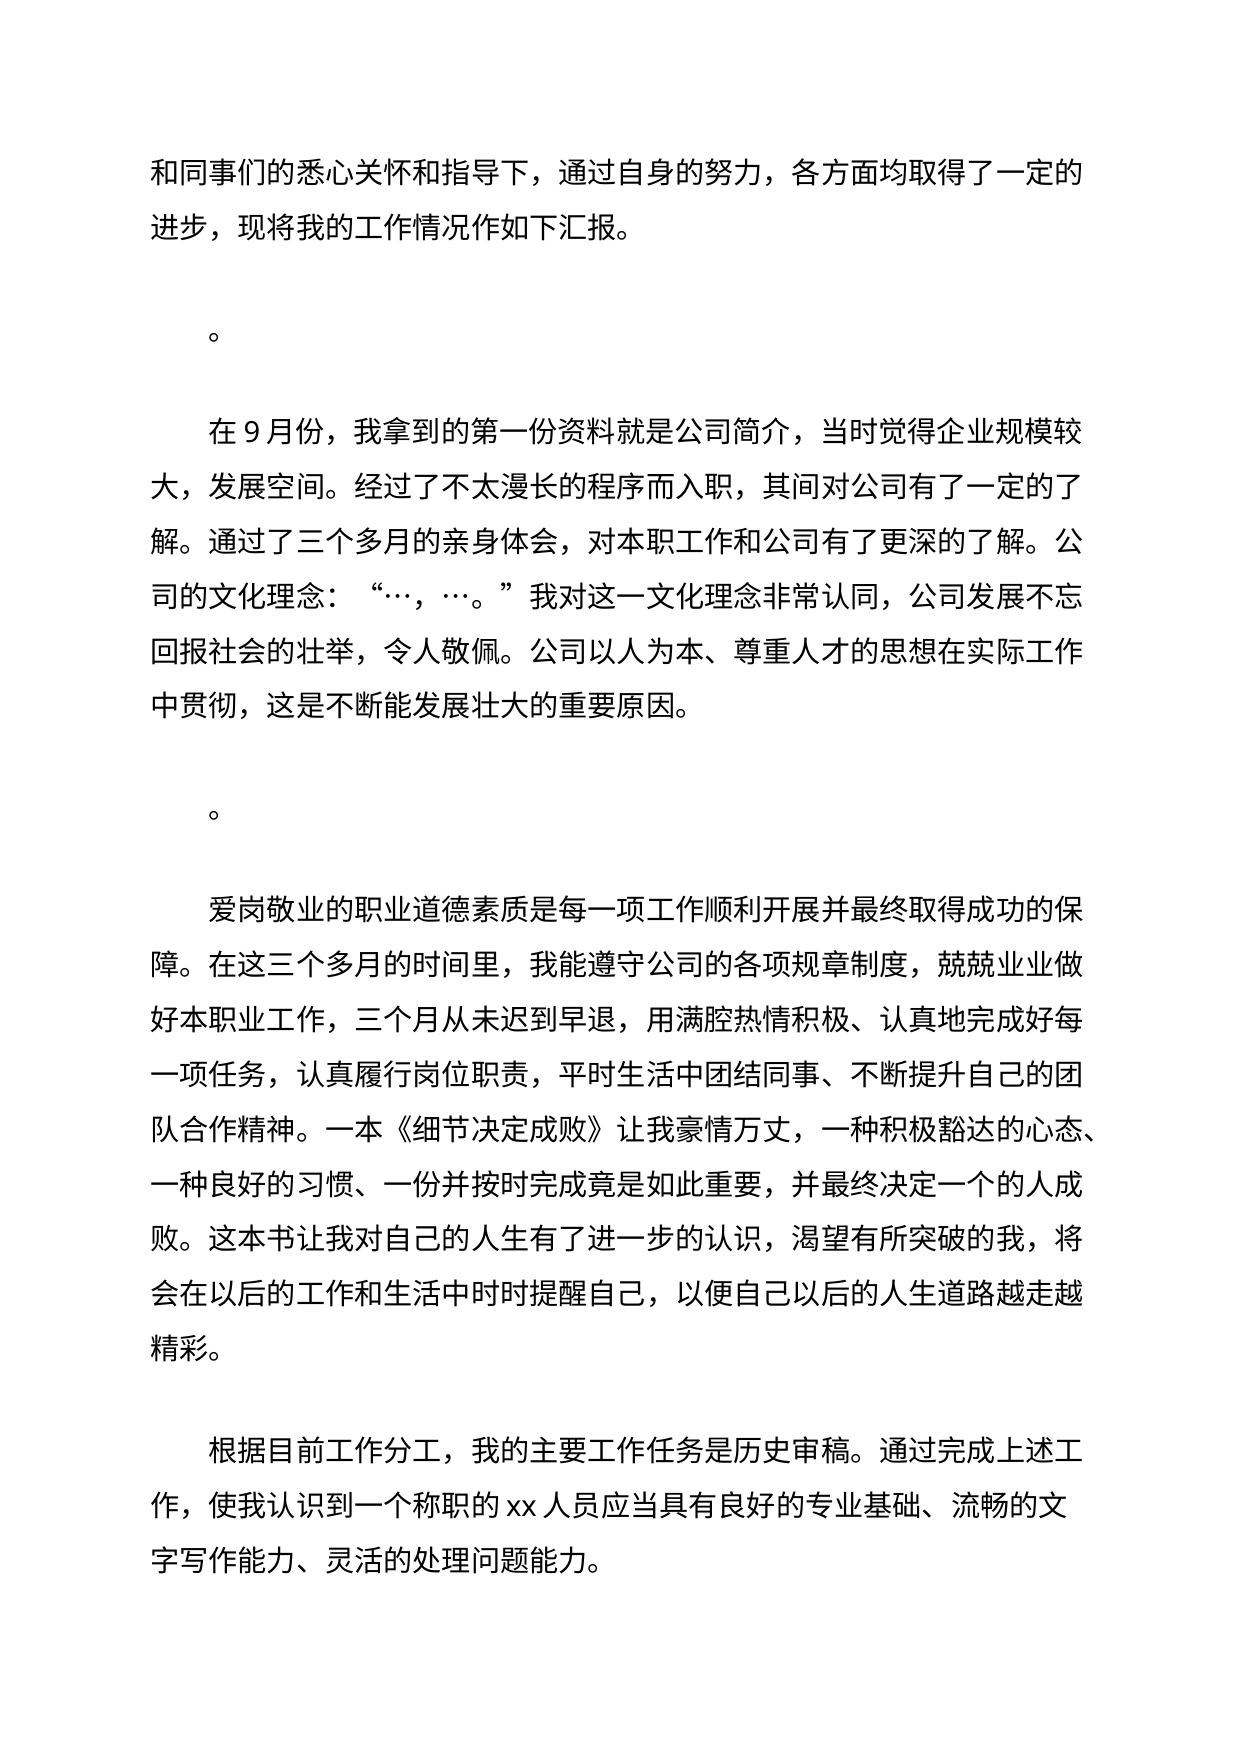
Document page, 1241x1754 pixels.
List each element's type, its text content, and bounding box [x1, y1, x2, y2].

text 根据目前工作分工，我的主要工作任务是历史审稿。通过完成上述工作，使我认识到一个称职的xx人员应当具有良好的专业基础、流畅的文字写作能力、灵活的处理问题能力。 [150, 1427, 1090, 1580]
text 在9月份，我拿到的第一份资料就是公司简介，当时觉得企业规模较大，发展空间。经过了不太漫长的程序而入职，其间对公司有了一定的了解。通过了三个多月的亲身体会，对本职工作和公司有了更深的了解。公司的文化理念：“…，…。”我对这一文化理念非常认同，公司发展不忘回报社会的壮举，令人敬佩。公司以人为本、尊重人才的思想在实际工作中贯彻，这是不断能发展壮大的重要原因。 [150, 408, 1090, 725]
text 。 [150, 307, 1090, 349]
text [150, 150, 1090, 247]
text 爱岗敬业的职业道德素质是每一项工作顺利开展并最终取得成功的保障。在这三个多月的时间里，我能遵守公司的各项规章制度，兢兢业业做好本职业工作，三个月从未迟到早退，用满腔热情积极、认真地完成好每一项任务，认真履行岗位职责，平时生活中团结同事、不断提升自己的团队合作精神。一本《细节决定成败》让我豪情万丈，一种积极豁达的心态、一种良好的习惯、一份并按时完成竟是如此重要，并最终决定一个的人成败。这本书让我对自己的人生有了进一步的认识，渴望有所突破的我，将会在以后的工作和生活中时时提醒自己，以便自己以后的人生道路越走越精彩。 [150, 887, 1090, 1368]
text 。 [150, 785, 1090, 827]
